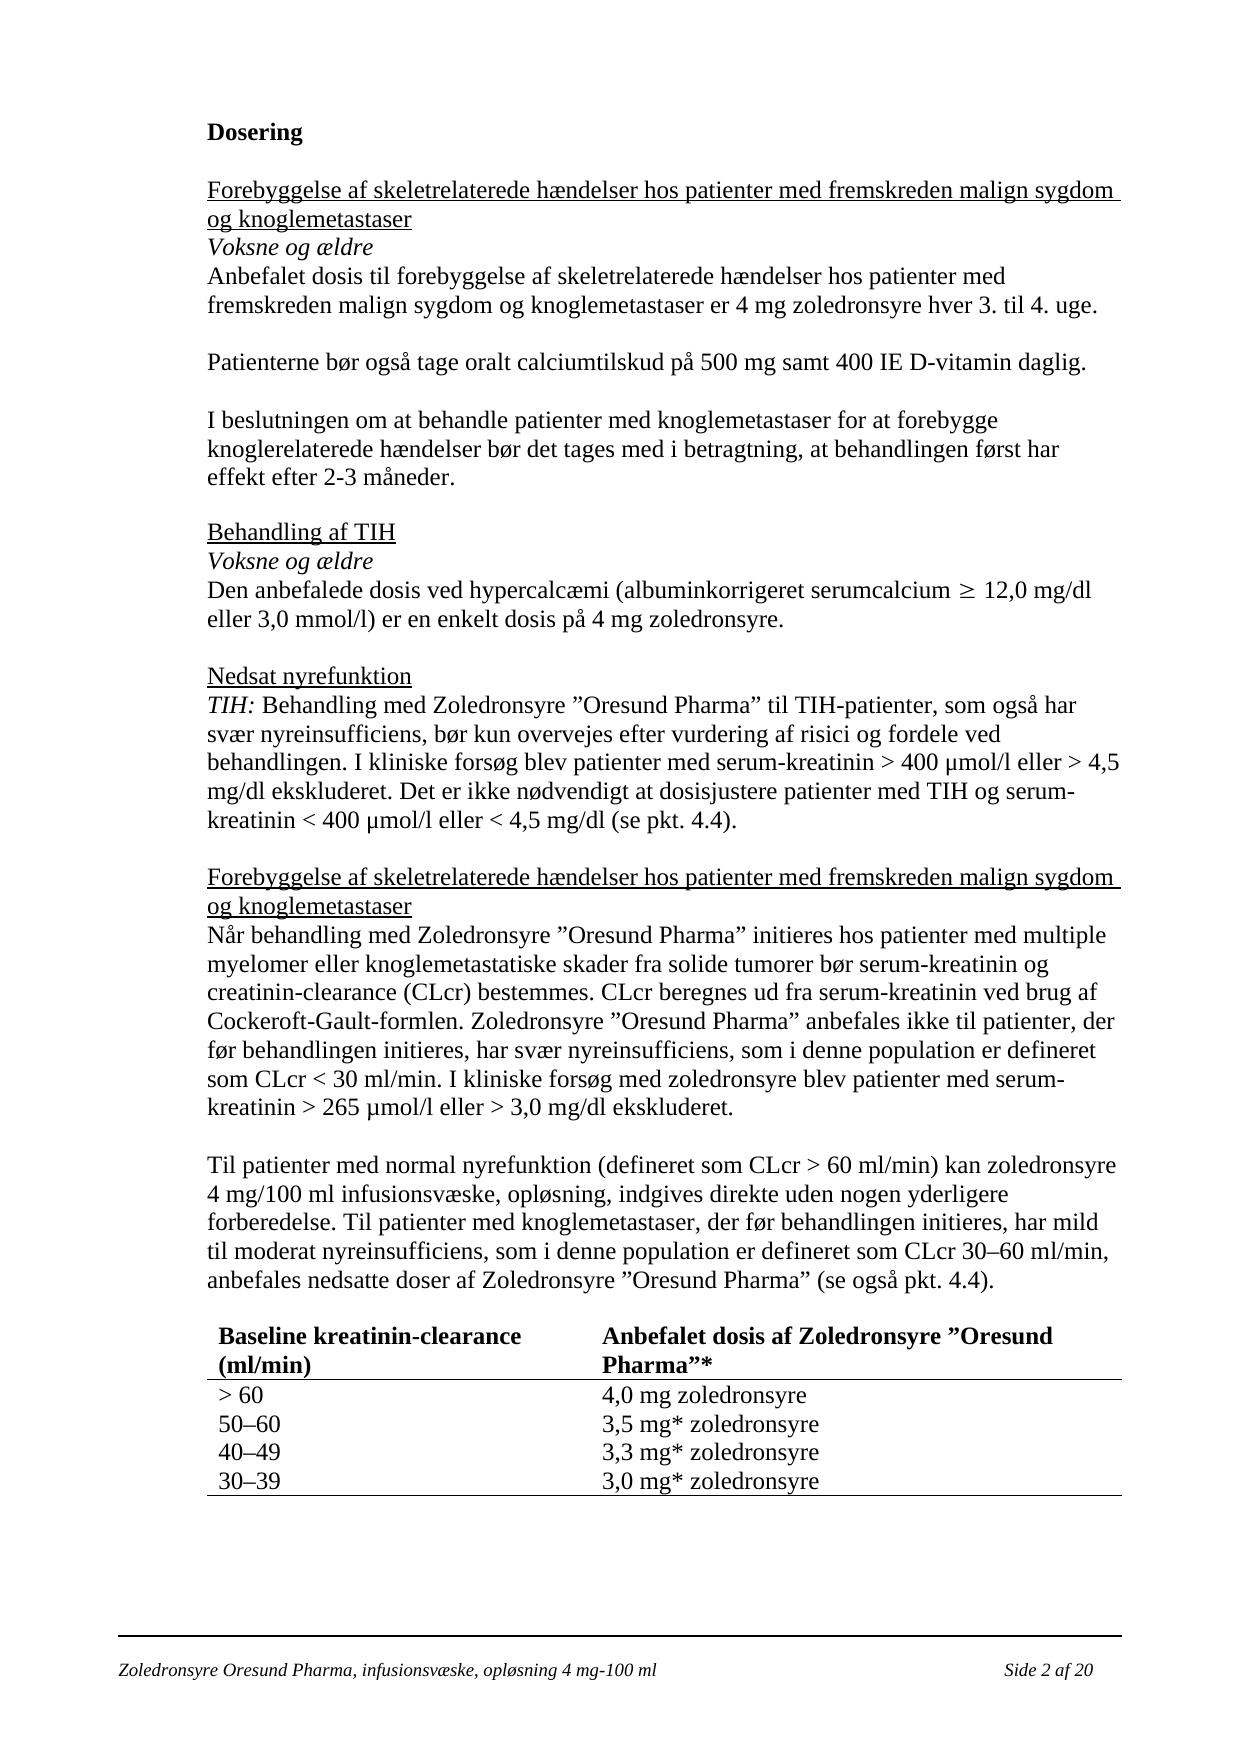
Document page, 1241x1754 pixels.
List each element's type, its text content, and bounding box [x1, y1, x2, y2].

table_cell 40–49 [207, 1438, 591, 1466]
text Forebyggelse af skeletrelaterede hændelser hos patienter med fremskreden malign sygdom og knoglemetastaser [207, 862, 1122, 920]
text TIH: Behandling med Zoledronsyre ”Oresund Pharma” til TIH-patienter, som også har svær nyreinsufficiens, bør kun overvejes efter vurdering af risici og fordele ved behandlingen. I kliniske forsøg blev patienter med serum-kreatinin > 400 μmol/l eller > 4,5 mg/dl ekskluderet. Det er ikke nødvendigt at dosisjustere patienter med TIH og serum-kreatinin < 400 μmol/l eller < 4,5 mg/dl (se pkt. 4.4). [207, 690, 1122, 834]
table_cell 3,3 mg* zoledronsyre [591, 1438, 1122, 1466]
table_cell > 60 [207, 1380, 591, 1409]
table_cell 4,0 mg zoledronsyre [591, 1380, 1122, 1409]
table_cell 3,0 mg* zoledronsyre [591, 1466, 1122, 1495]
text Behandling af TIH [207, 517, 1123, 546]
text Anbefalet dosis til forebyggelse af skeletrelaterede hændelser hos patienter med fremskreden malign sygdom og knoglemetastaser er 4 mg zoledronsyre hver 3. til 4. uge. [207, 261, 1122, 319]
text Voksne og ældre [207, 232, 1123, 261]
table_cell 50–60 [207, 1409, 591, 1437]
table_header Baseline kreatinin-clearance (ml/min) [207, 1321, 591, 1379]
text Patienterne bør også tage oralt calciumtilskud på 500 mg samt 400 IE D-vitamin daglig. [207, 347, 1123, 376]
text Voksne og ældre [207, 546, 1122, 575]
text Når behandling med Zoledronsyre ”Oresund Pharma” initieres hos patienter med multiple myelomer eller knoglemetastatiske skader fra solide tumorer bør serum-kreatinin og creatinin-clearance (CLcr) bestemmes. CLcr beregnes ud fra serum-kreatinin ved brug af Cockeroft-Gault-formlen. Zoledronsyre ”Oresund Pharma” anbefales ikke til patienter, der før behandlingen initieres, har svær nyreinsufficiens, som i denne population er defineret som CLcr < 30 ml/min. I kliniske forsøg med zoledronsyre blev patienter med serum-kreatinin > 265 µmol/l eller > 3,0 mg/dl ekskluderet. [207, 920, 1122, 1121]
text Forebyggelse af skeletrelaterede hændelser hos patienter med fremskreden malign sygdom og knoglemetastaser [207, 175, 1123, 232]
table_cell 30–39 [207, 1466, 591, 1495]
text I beslutningen om at behandle patienter med knoglemetastaser for at forebygge knoglerelaterede hændelser bør det tages med i betragtning, at behandlingen først har effekt efter 2-3 måneder. [207, 405, 1123, 491]
text Til patienter med normal nyrefunktion (defineret som CLcr > 60 ml/min) kan zoledronsyre 4 mg/100 ml infusionsvæske, opløsning, indgives direkte uden nogen yderligere forberedelse. Til patienter med knoglemetastaser, der før behandlingen initieres, har mild til moderat nyreinsufficiens, som i denne population er defineret som CLcr 30–60 ml/min, anbefales nedsatte doser af Zoledronsyre ”Oresund Pharma” (se også pkt. 4.4). [207, 1150, 1122, 1294]
text Nedsat nyrefunktion [207, 661, 1122, 690]
text Den anbefalede dosis ved hypercalcæmi (albuminkorrigeret serumcalcium 12,0 mg/dl eller 3,0 mmol/l) er en enkelt dosis på 4 mg zoledronsyre. [207, 575, 1122, 632]
table_header Anbefalet dosis af Zoledronsyre ”Oresund Pharma”* [591, 1321, 1122, 1379]
text Dosering [207, 117, 1123, 146]
table_cell 3,5 mg* zoledronsyre [591, 1409, 1122, 1437]
